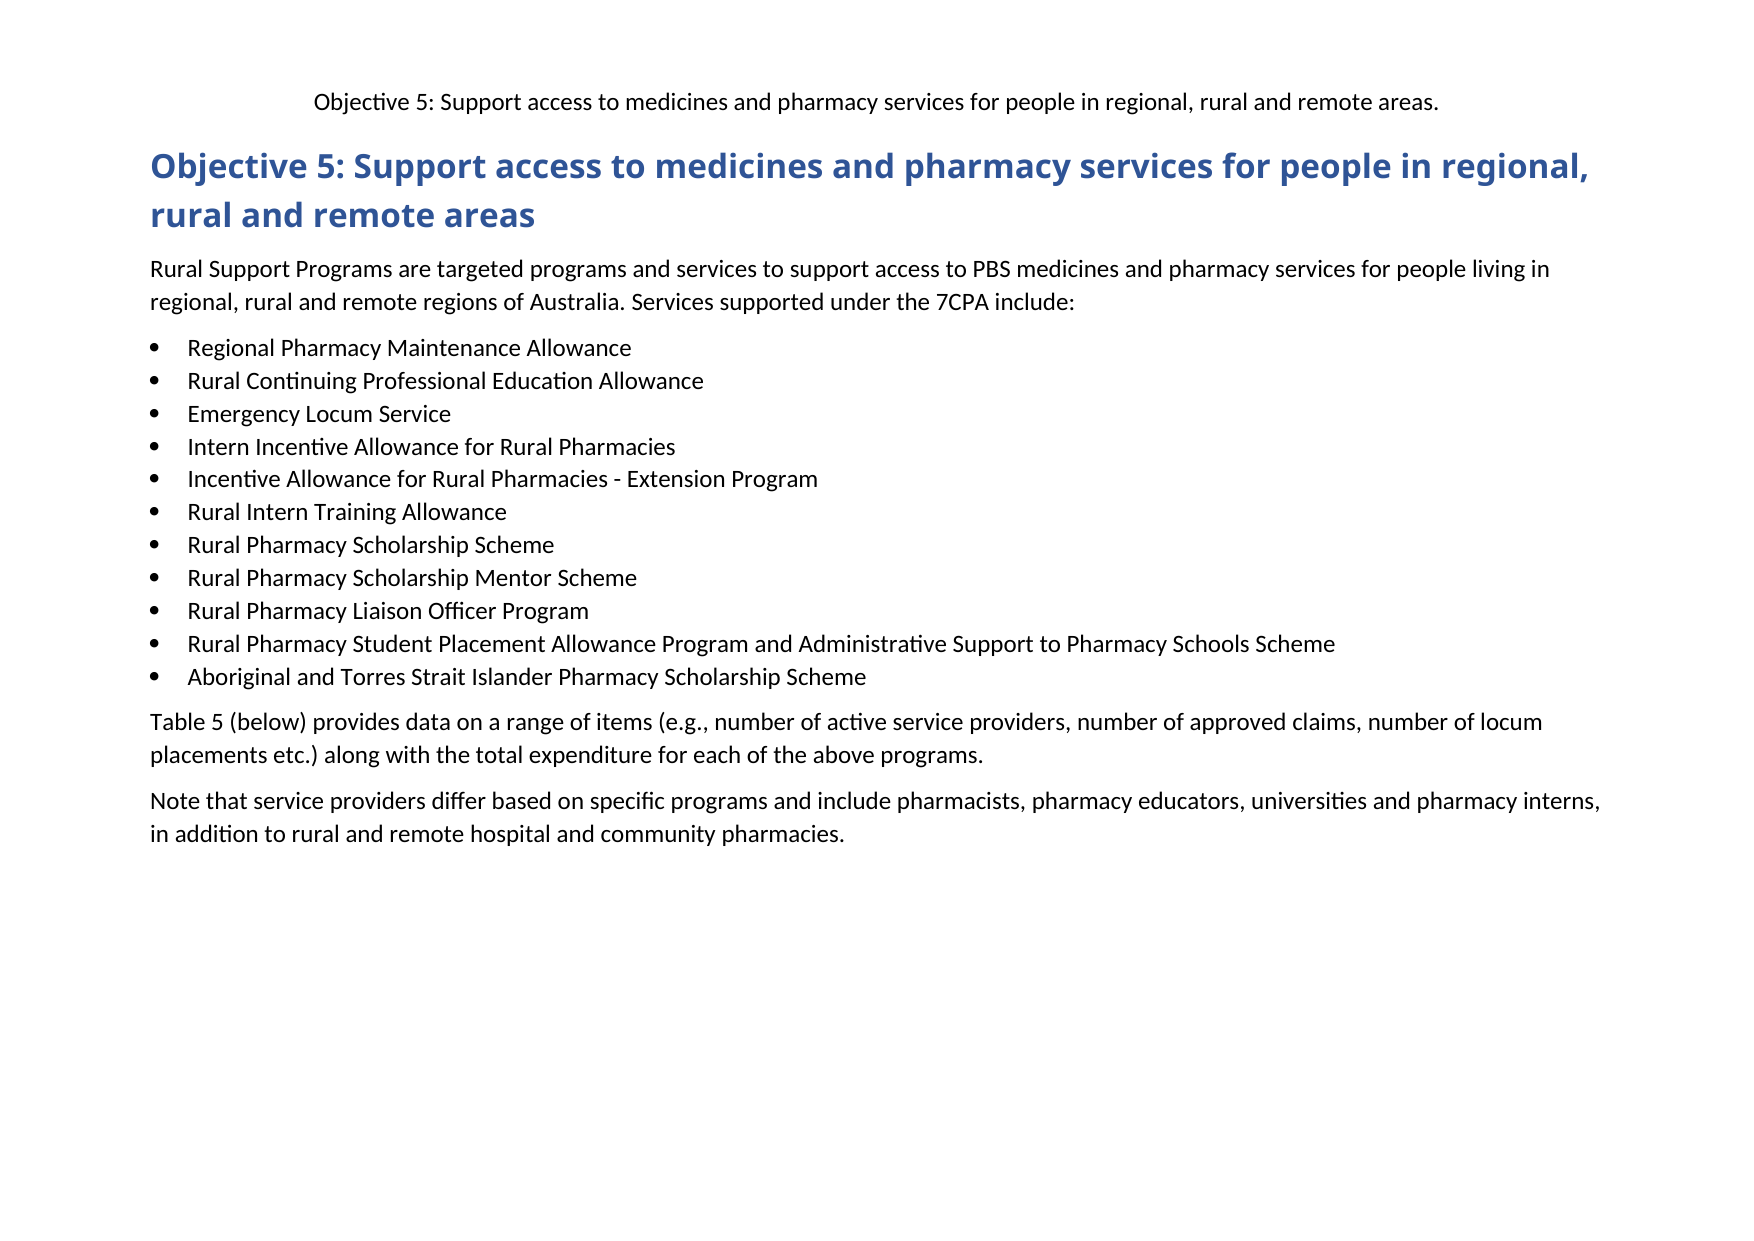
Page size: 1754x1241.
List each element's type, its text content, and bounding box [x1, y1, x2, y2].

list Aboriginal and Torres Strait Islander Pharmacy Scholarship Scheme [150, 661, 1604, 692]
list Rural Pharmacy Liaison Officer Program [150, 595, 1604, 626]
list Rural Intern Training Allowance [150, 497, 1604, 527]
list Regional Pharmacy Maintenance Allowance [150, 332, 1604, 362]
list Intern Incentive Allowance for Rural Pharmacies [150, 431, 1604, 461]
text Note that service providers differ based on specific programs and include pharmacists, pharmacy educators, universities and pharmacy interns, in addition to rural and remote hospital and community pharmacies. [150, 785, 1604, 848]
list Rural Pharmacy Student Placement Allowance Program and Administrative Support to Pharmacy Schools Scheme [150, 628, 1604, 659]
list Rural Pharmacy Scholarship Mentor Scheme [150, 562, 1604, 593]
text Table 5 (below) provides data on a range of items (e.g., number of active service providers, number of approved claims, number of locum placements etc.) along with the total expenditure for each of the above programs. [150, 707, 1604, 770]
subtitle Objective 5: Support access to medicines and pharmacy services for people in regional, rural and remote areas [150, 143, 1604, 238]
text Rural Support Programs are targeted programs and services to support access to PBS medicines and pharmacy services for people living in regional, rural and remote regions of Australia. Services supported under the 7CPA include: [150, 254, 1604, 317]
list Rural Pharmacy Scholarship Scheme [150, 529, 1604, 560]
list Emergency Locum Service [150, 398, 1604, 428]
list Incentive Allowance for Rural Pharmacies - Extension Program [150, 464, 1604, 494]
list Rural Continuing Professional Education Allowance [150, 365, 1604, 395]
